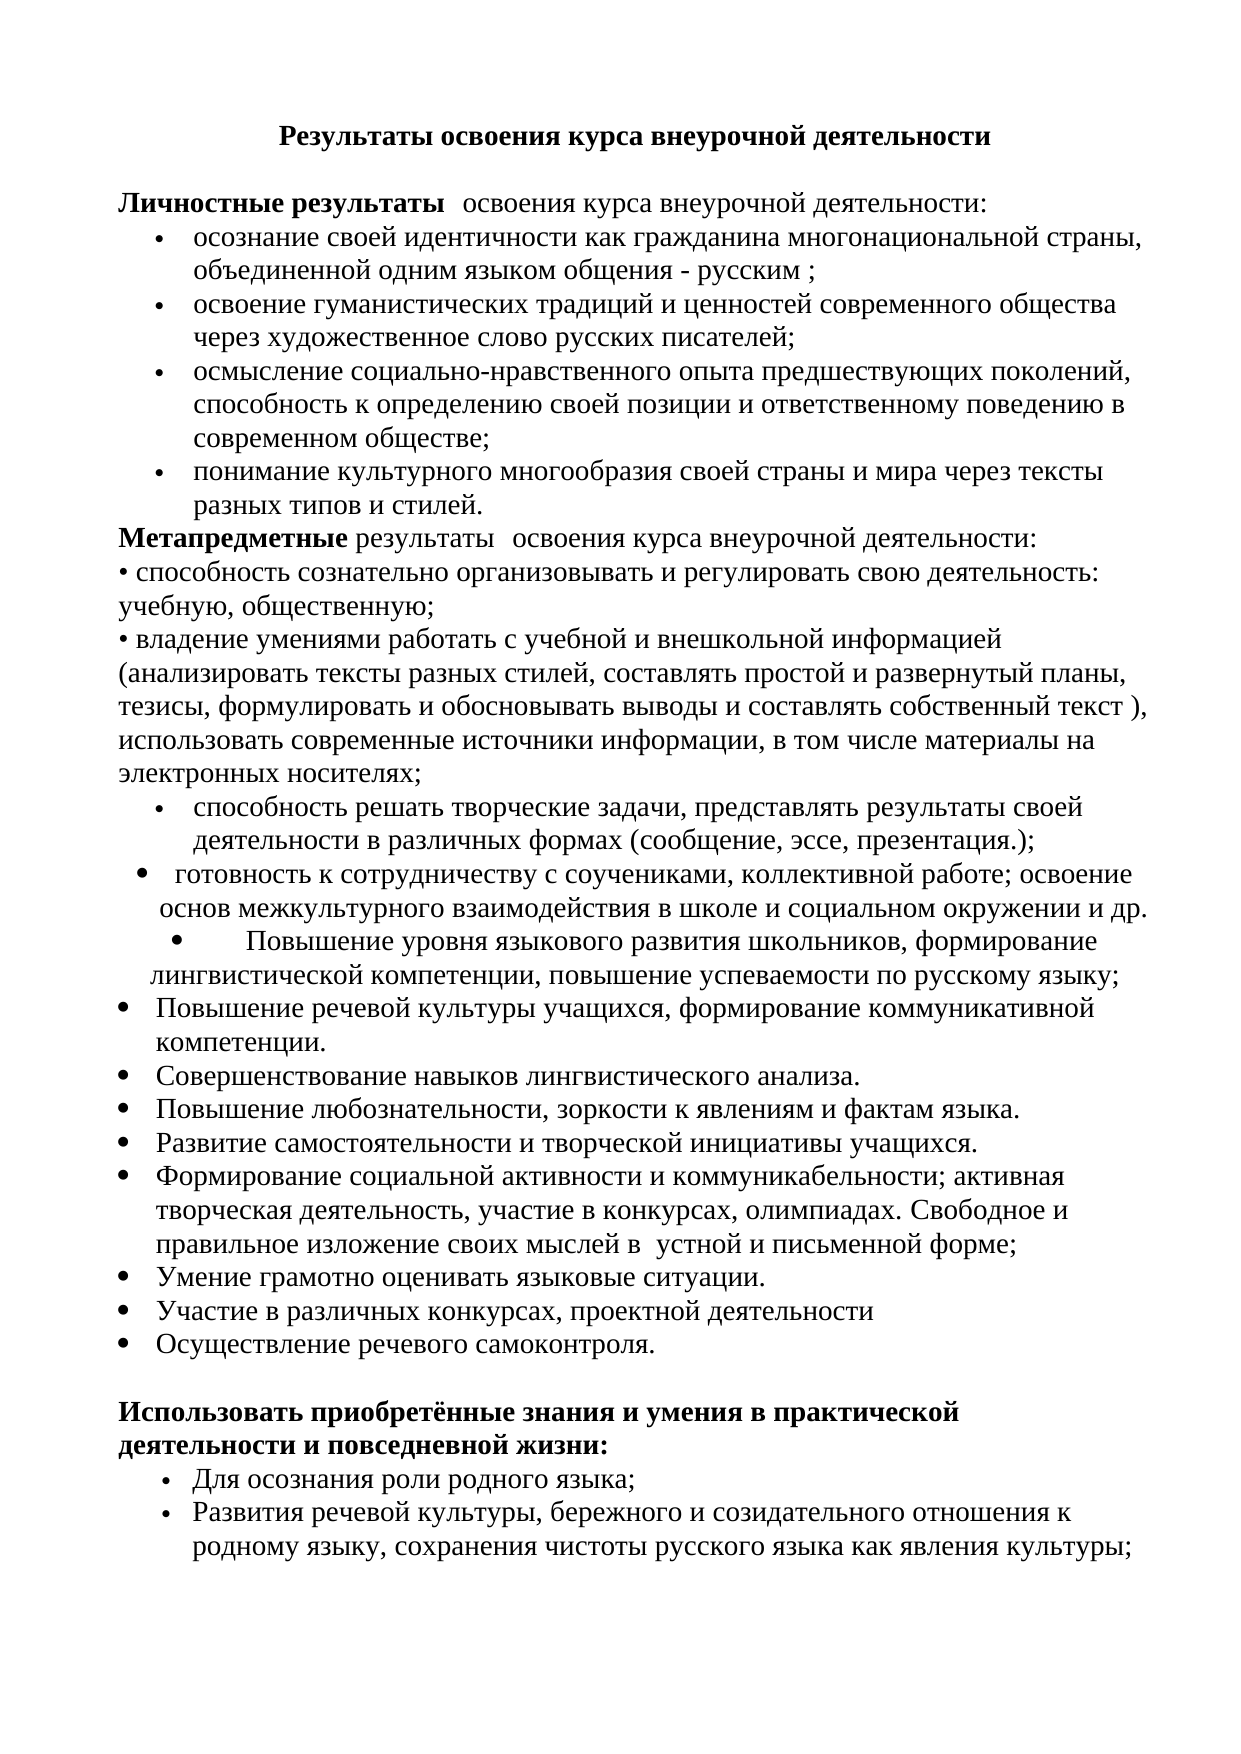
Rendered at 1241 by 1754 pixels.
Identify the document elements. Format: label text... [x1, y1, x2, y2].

list Повышение речевой культуры учащихся, формирование коммуникативной компетенции. [118, 990, 1152, 1058]
list Повышение любознательности, зоркости к явлениям и фактам языка. [118, 1091, 1152, 1125]
list готовность к сотрудничеству с соучениками, коллективной работе; освоение основ межкультурного взаимодействия в школе и социальном окружении и др. [118, 856, 1152, 923]
list Участие в различных конкурсах, проектной деятельности [118, 1293, 1152, 1327]
list понимание культурного многообразия своей страны и мира через тексты разных типов и стилей. [156, 453, 1152, 521]
text Результаты освоения курса внеурочной деятельности [118, 118, 1152, 152]
text Использовать приобретённые знания и умения в практической деятельности и повседневной жизни: [118, 1394, 1152, 1461]
list осознание своей идентичности как гражданина многонациональной страны, объединенной одним языком общения - русским ; [156, 219, 1152, 286]
list Развитие самостоятельности и творческой инициативы учащихся. [118, 1125, 1152, 1158]
text Метапредметные результаты освоения курса внеурочной деятельности: [118, 521, 1152, 554]
list Для осознания роли родного языка; [162, 1461, 1152, 1494]
list осмысление социально-нравственного опыта предшествующих поколений, способность к определению своей позиции и ответственному поведению в современном обществе; [156, 353, 1152, 453]
list способность решать творческие задачи, представлять результаты своей деятельности в различных формах (сообщение, эссе, презентация.); [156, 789, 1152, 856]
text Личностные результаты освоения курса внеурочной деятельности: [118, 185, 1152, 219]
text • владение умениями работать с учебной и внешкольной информацией (анализировать тексты разных стилей, составлять простой и развернутый планы, тезисы, формулировать и обосновывать выводы и составлять собственный текст ), использовать современные источники информации, в том числе материалы на электронных носителях; [118, 621, 1152, 789]
list Умение грамотно оценивать языковые ситуации. [118, 1259, 1152, 1293]
list Совершенствование навыков лингвистического анализа. [118, 1058, 1152, 1091]
list Осуществление речевого самоконтроля. [118, 1327, 1152, 1360]
list Развития речевой культуры, бережного и созидательного отношения к родному языку, сохранения чистоты русского языка как явления культуры; [162, 1494, 1152, 1561]
list освоение гуманистических традиций и ценностей современного общества через художественное слово русских писателей; [156, 286, 1152, 353]
text • способность сознательно организовывать и регулировать свою деятельность: учебную, общественную; [118, 554, 1152, 621]
list Повышение уровня языкового развития школьников, формирование лингвистической компетенции, повышение успеваемости по русскому языку; [118, 923, 1152, 990]
list Формирование социальной активности и коммуникабельности; активная творческая деятельность, участие в конкурсах, олимпиадах. Свободное и правильное изложение своих мыслей в устной и письменной форме; [118, 1158, 1152, 1259]
